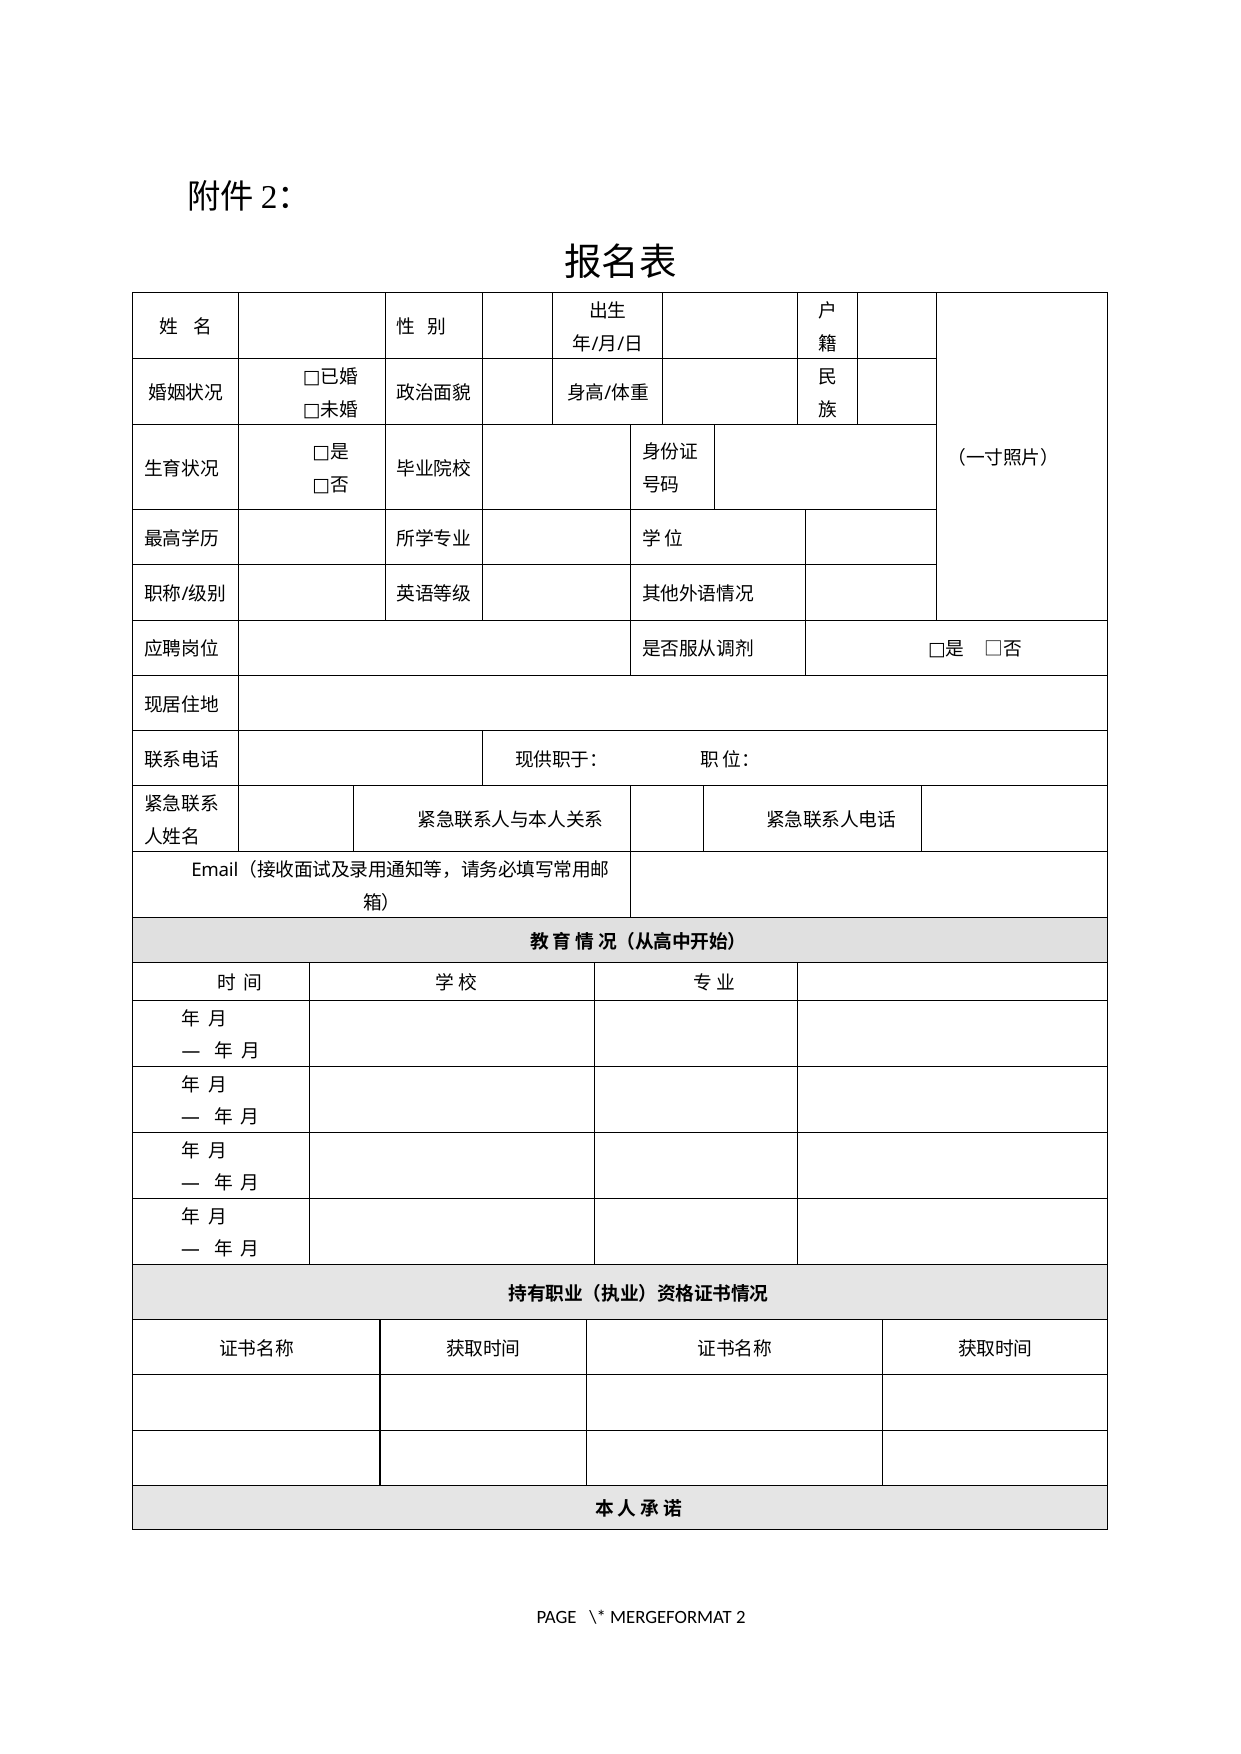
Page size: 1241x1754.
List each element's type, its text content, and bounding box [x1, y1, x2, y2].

table_cell [239, 621, 630, 675]
table_cell [587, 1375, 882, 1429]
table_cell [239, 731, 482, 785]
table_cell 年 月 — 年 月 [133, 1067, 309, 1132]
table_cell 教 育 情 况（从高中开始） [133, 918, 1107, 962]
table_cell 现居住地 [133, 676, 238, 730]
table_cell □是 □否 [806, 621, 1107, 675]
table_cell 所学专业 [386, 510, 482, 564]
table_cell [310, 1199, 594, 1264]
table_cell 年 月 — 年 月 [133, 1199, 309, 1264]
table_cell 时 间 [133, 963, 309, 1000]
table_cell [595, 1067, 797, 1132]
table_cell 现供职于： 职 位： [483, 731, 1107, 785]
table_cell 证书名称 [133, 1320, 379, 1374]
table_cell [310, 1067, 594, 1132]
table_cell 民 族 [798, 359, 857, 424]
table_header [858, 293, 936, 358]
table_cell [310, 1001, 594, 1066]
table_cell [883, 1375, 1107, 1429]
table_header [483, 293, 552, 358]
table_cell [883, 1431, 1107, 1485]
table_cell [858, 359, 936, 424]
table_cell Email（接收面试及录用通知等，请务必填写常用邮箱） [133, 852, 630, 917]
table_cell [483, 565, 630, 619]
table_header [663, 293, 797, 358]
table_cell [798, 1067, 1107, 1132]
table_cell [239, 510, 385, 564]
table_cell 是否服从调剂 [631, 621, 805, 675]
table_cell [483, 510, 630, 564]
table_cell [381, 1431, 586, 1485]
table_cell [595, 1001, 797, 1066]
table_cell 政治面貌 [386, 359, 482, 424]
table_cell 英语等级 [386, 565, 482, 619]
text 附件2： [187, 162, 1053, 227]
table_cell [663, 359, 797, 424]
table_cell [798, 963, 1107, 1000]
table_cell 联系电话 [133, 731, 238, 785]
table_cell 学 位 [631, 510, 805, 564]
table_cell 证书名称 [587, 1320, 882, 1374]
table_cell 获取时间 [883, 1320, 1107, 1374]
table_cell 应聘岗位 [133, 621, 238, 675]
table_header 户 籍 [798, 293, 857, 358]
table_cell 学 校 [310, 963, 594, 1000]
table_cell [239, 786, 353, 851]
table_cell [133, 1431, 379, 1485]
table_header 姓 名 [133, 293, 238, 358]
table_header 性 别 [386, 293, 482, 358]
text 报名表 [187, 227, 1053, 292]
table_cell [806, 510, 936, 564]
table_cell 本 人 承 诺 [133, 1486, 1107, 1529]
table_cell [806, 565, 936, 619]
table_cell [133, 1375, 379, 1429]
table_cell [310, 1133, 594, 1198]
table_cell 紧急联系人姓名 [133, 786, 238, 851]
table_header 出生 年/月/日 [553, 293, 662, 358]
table_cell [239, 676, 1107, 730]
table_cell 年 月 — 年 月 [133, 1001, 309, 1066]
table_cell 年 月 — 年 月 [133, 1133, 309, 1198]
table_cell [798, 1199, 1107, 1264]
table_cell [483, 359, 552, 424]
table_cell [239, 565, 385, 619]
table_cell [798, 1001, 1107, 1066]
table_cell 紧急联系人与本人关系 [354, 786, 630, 851]
table_cell 获取时间 [381, 1320, 586, 1374]
table_cell 最高学历 [133, 510, 238, 564]
table_cell 身份证 号码 [631, 425, 714, 509]
table_cell □是 □否 [239, 425, 385, 509]
table_cell 专 业 [595, 963, 797, 1000]
table_cell [631, 852, 1107, 917]
table_cell 职称/级别 [133, 565, 238, 619]
table_cell 毕业院校 [386, 425, 482, 509]
table_cell 婚姻状况 [133, 359, 238, 424]
table_cell 身高/体重 [553, 359, 662, 424]
table_header [239, 293, 385, 358]
table_cell □已婚 □未婚 [239, 359, 385, 424]
table_cell 紧急联系人电话 [704, 786, 921, 851]
table_cell 生育状况 [133, 425, 238, 509]
table_cell [715, 425, 936, 509]
table_cell [381, 1375, 586, 1429]
table_cell 其他外语情况 [631, 565, 805, 619]
table_cell 持有职业（执业）资格证书情况 [133, 1265, 1107, 1319]
table_cell [483, 425, 630, 509]
table_cell [798, 1133, 1107, 1198]
table_cell [587, 1431, 882, 1485]
table_cell [595, 1199, 797, 1264]
table_header （一寸照片） [937, 293, 1107, 619]
table_cell [631, 786, 703, 851]
table_cell [595, 1133, 797, 1198]
table_cell [922, 786, 1107, 851]
